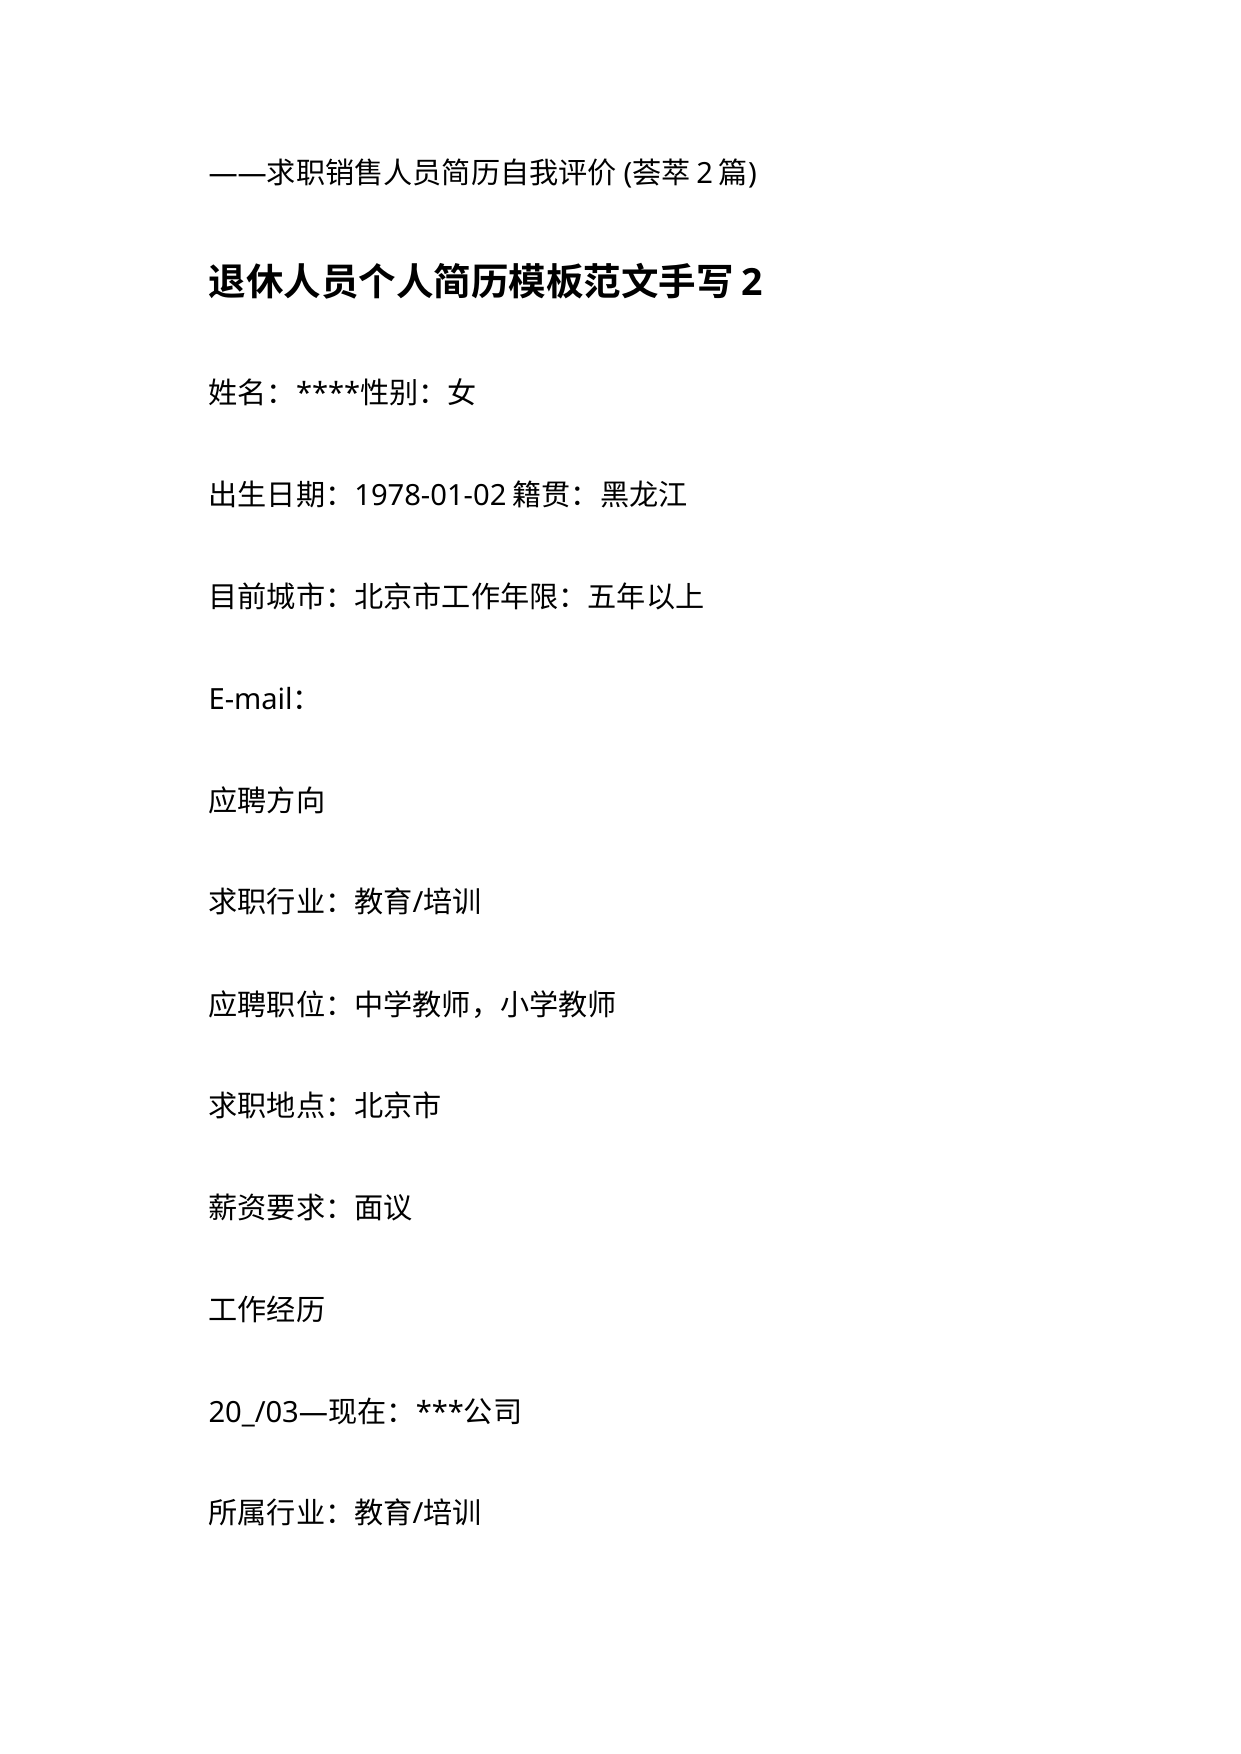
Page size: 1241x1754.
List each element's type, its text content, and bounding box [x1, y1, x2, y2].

text E-mail： [150, 675, 1090, 718]
text 20_/03—现在：***公司 [150, 1388, 1090, 1431]
text ——求职销售人员简历自我评价 (荟萃2篇) [150, 150, 1090, 192]
text 应聘方向 [150, 777, 1090, 819]
text 退休人员个人简历模板范文手写2 [150, 252, 1090, 306]
text 目前城市：北京市工作年限：五年以上 [150, 573, 1090, 616]
text 出生日期：1978-01-02籍贯：黑龙江 [150, 472, 1090, 514]
text 姓名：****性别：女 [150, 369, 1090, 412]
text 求职行业：教育/培训 [150, 879, 1090, 921]
text 工作经历 [150, 1286, 1090, 1329]
text 求职地点：北京市 [150, 1083, 1090, 1125]
text 所属行业：教育/培训 [150, 1490, 1090, 1532]
text 应聘职位：中学教师，小学教师 [150, 981, 1090, 1023]
text 薪资要求：面议 [150, 1184, 1090, 1227]
